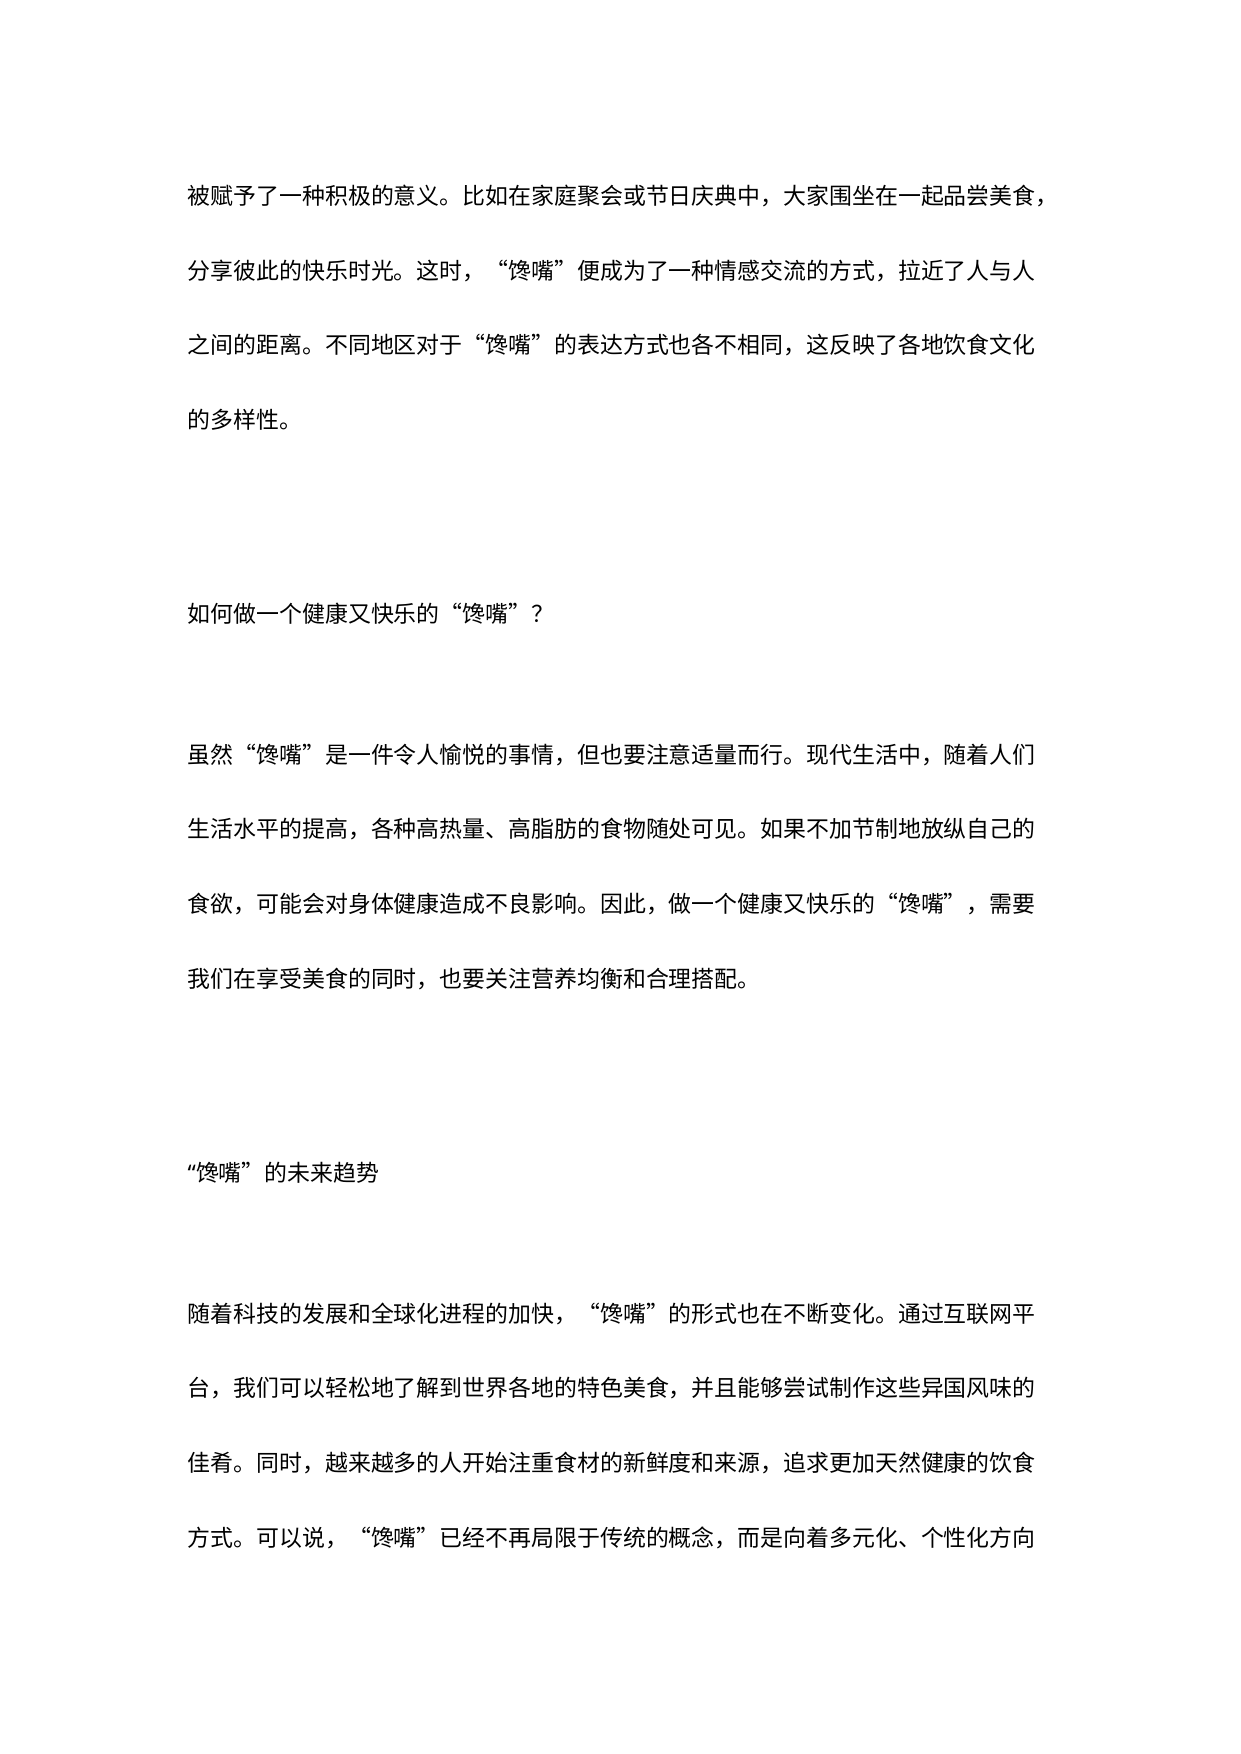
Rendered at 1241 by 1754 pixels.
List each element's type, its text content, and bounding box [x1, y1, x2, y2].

text 如何做一个健康又快乐的“馋嘴”？ [187, 580, 1053, 645]
text “馋嘴”的未来趋势 [187, 1139, 1053, 1204]
text 虽然“馋嘴”是一件令人愉悦的事情，但也要注意适量而行。现代生活中，随着人们生活水平的提高，各种高热量、高脂肪的食物随处可见。如果不加节制地放纵自己的食欲，可能会对身体健康造成不良影响。因此，做一个健康又快乐的“馋嘴”，需要我们在享受美食的同时，也要关注营养均衡和合理搭配。 [187, 721, 1053, 1010]
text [187, 1279, 1053, 1569]
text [187, 162, 1053, 451]
